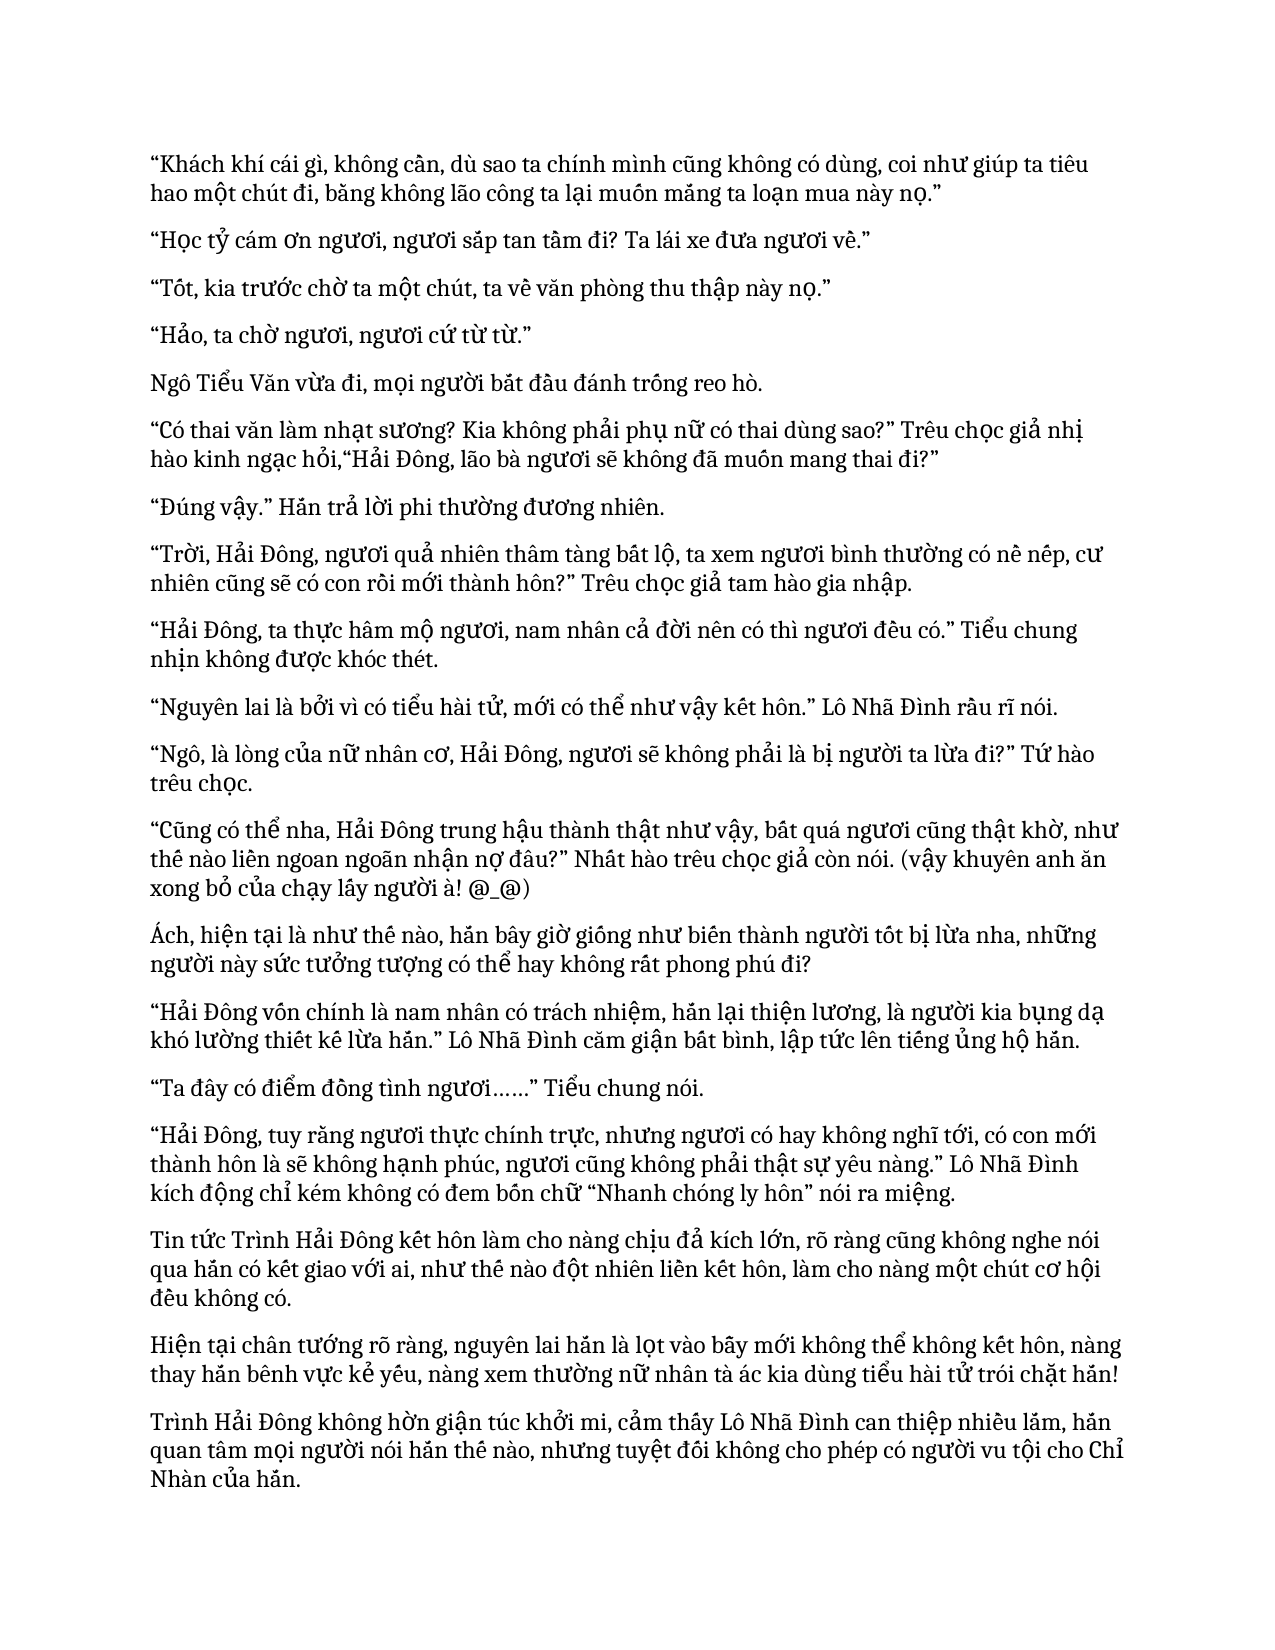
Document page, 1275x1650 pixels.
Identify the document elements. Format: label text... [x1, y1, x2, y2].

text “Khách khí cái gì, không cần, dù sao ta chính mình cũng không có dùng, coi như giúp ta tiêu hao một chút đi, bằng không lão công ta lại muốn mắng ta loạn mua này nọ.” [150, 150, 1125, 207]
text “Đúng vậy.” Hắn trả lời phi thường đương nhiên. [150, 492, 1125, 521]
text “Hải Đông, ta thực hâm mộ ngươi, nam nhân cả đời nên có thì ngươi đều có.” Tiểu chung nhịn không được khóc thét. [150, 616, 1125, 674]
text “Cũng có thể nha, Hải Đông trung hậu thành thật như vậy, bất quá ngươi cũng thật khờ, như thế nào liền ngoan ngoãn nhận nợ đâu?” Nhất hào trêu chọc giả còn nói. (vậy khuyên anh ăn xong bỏ của chạy lấy người à! @_@) [150, 816, 1125, 902]
text “Ngô, là lòng của nữ nhân cơ, Hải Đông, ngươi sẽ không phải là bị người ta lừa đi?” Tứ hào trêu chọc. [150, 740, 1125, 797]
text “Tốt, kia trước chờ ta một chút, ta về văn phòng thu thập này nọ.” [150, 274, 1125, 302]
text “Nguyên lai là bởi vì có tiểu hài tử, mới có thể như vậy kết hôn.” Lô Nhã Đình rầu rĩ nói. [150, 692, 1125, 721]
text “Ta đây có điểm đồng tình ngươi……” Tiểu chung nói. [150, 1074, 1125, 1102]
text “Hải Đông, tuy rằng ngươi thực chính trực, nhưng ngươi có hay không nghĩ tới, có con mới thành hôn là sẽ không hạnh phúc, ngươi cũng không phải thật sự yêu nàng.” Lô Nhã Đình kích động chỉ kém không có đem bốn chữ “Nhanh chóng ly hôn” nói ra miệng. [150, 1121, 1125, 1207]
text “Học tỷ cám ơn ngươi, ngươi sắp tan tầm đi? Ta lái xe đưa ngươi về.” [150, 226, 1125, 255]
text Tin tức Trình Hải Đông kết hôn làm cho nàng chịu đả kích lớn, rõ ràng cũng không nghe nói qua hắn có kết giao với ai, như thế nào đột nhiên liền kết hôn, làm cho nàng một chút cơ hội đều không có. [150, 1226, 1125, 1312]
text Hiện tại chân tướng rõ ràng, nguyên lai hắn là lọt vào bẫy mới không thể không kết hôn, nàng thay hắn bênh vực kẻ yếu, nàng xem thường nữ nhân tà ác kia dùng tiểu hài tử trói chặt hắn! [150, 1331, 1125, 1389]
text “Có thai văn làm nhạt sương? Kia không phải phụ nữ có thai dùng sao?” Trêu chọc giả nhị hào kinh ngạc hỏi,“Hải Đông, lão bà ngươi sẽ không đã muốn mang thai đi?” [150, 416, 1125, 474]
text “Hải Đông vốn chính là nam nhân có trách nhiệm, hắn lại thiện lương, là người kia bụng dạ khó lường thiết kế lừa hắn.” Lô Nhã Đình căm giận bất bình, lập tức lên tiếng ủng hộ hắn. [150, 997, 1125, 1055]
text Ngô Tiểu Văn vừa đi, mọi người bắt đầu đánh trống reo hò. [150, 369, 1125, 397]
text Trình Hải Đông không hờn giận túc khởi mi, cảm thấy Lô Nhã Đình can thiệp nhiều lắm, hắn quan tâm mọi người nói hắn thế nào, nhưng tuyệt đối không cho phép có người vu tội cho Chỉ Nhàn của hắn. [150, 1407, 1125, 1494]
text Ách, hiện tại là như thế nào, hắn bây giờ giống như biến thành người tốt bị lừa nha, những người này sức tưởng tượng có thể hay không rất phong phú đi? [150, 921, 1125, 979]
text “Trời, Hải Đông, ngươi quả nhiên thâm tàng bất lộ, ta xem ngươi bình thường có nề nếp, cư nhiên cũng sẽ có con rồi mới thành hôn?” Trêu chọc giả tam hào gia nhập. [150, 540, 1125, 597]
text “Hảo, ta chờ ngươi, ngươi cứ từ từ.” [150, 321, 1125, 350]
